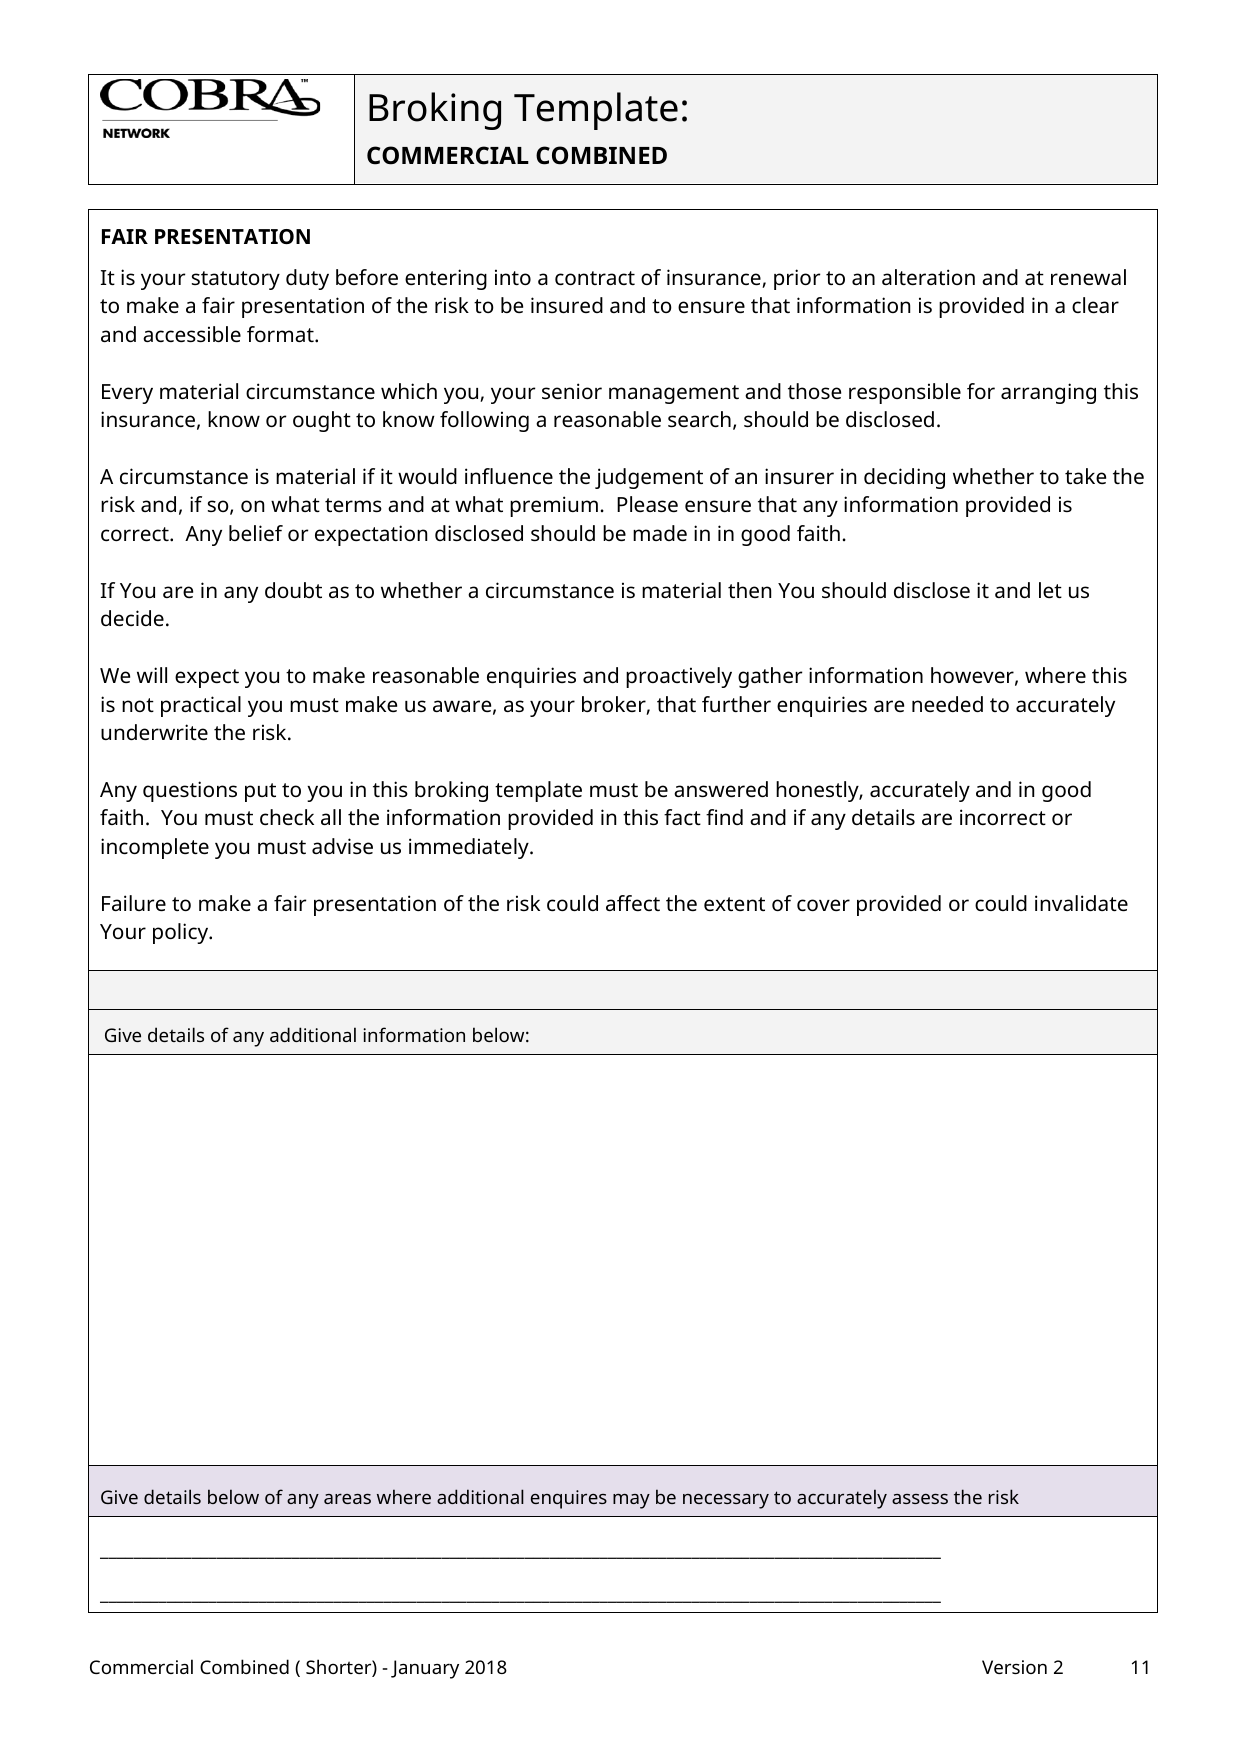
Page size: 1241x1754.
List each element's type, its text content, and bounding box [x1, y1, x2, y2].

table_header FAIR PRESENTATION It is your statutory duty before entering into a contract of insurance, prior to an alteration and at renewal to make a fair presentation of the risk to be insured and to ensure that information is provided in a clear and accessible format. Every material circumstance which you, your senior management and those responsible for arranging this insurance, know or ought to know following a reasonable search, should be disclosed. A circumstance is material if it would influence the judgement of an insurer in deciding whether to take the risk and, if so, on what terms and at what premium. Please ensure that any information provided is correct. Any belief or expectation disclosed should be made in in good faith. If You are in any doubt as to whether a circumstance is material then You should disclose it and let us decide. We will expect you to make reasonable enquiries and proactively gather information however, where this is not practical you must make us aware, as your broker, that further enquiries are needed to accurately underwrite the risk. Any questions put to you in this broking template must be answered honestly, accurately and in good faith. You must check all the information provided in this fact find and if any details are incorrect or incomplete you must advise us immediately. Failure to make a fair presentation of the risk could affect the extent of cover provided or could invalidate Your policy. [89, 210, 1157, 970]
table_cell Give details of any additional information below: [89, 1010, 1157, 1054]
table_cell [89, 1055, 1157, 1464]
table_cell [89, 1517, 1157, 1612]
table_cell [89, 971, 1157, 1009]
picture [100, 79, 320, 138]
table_cell Give details below of any areas where additional enquires may be necessary to accurately assess the risk [89, 1466, 1157, 1516]
